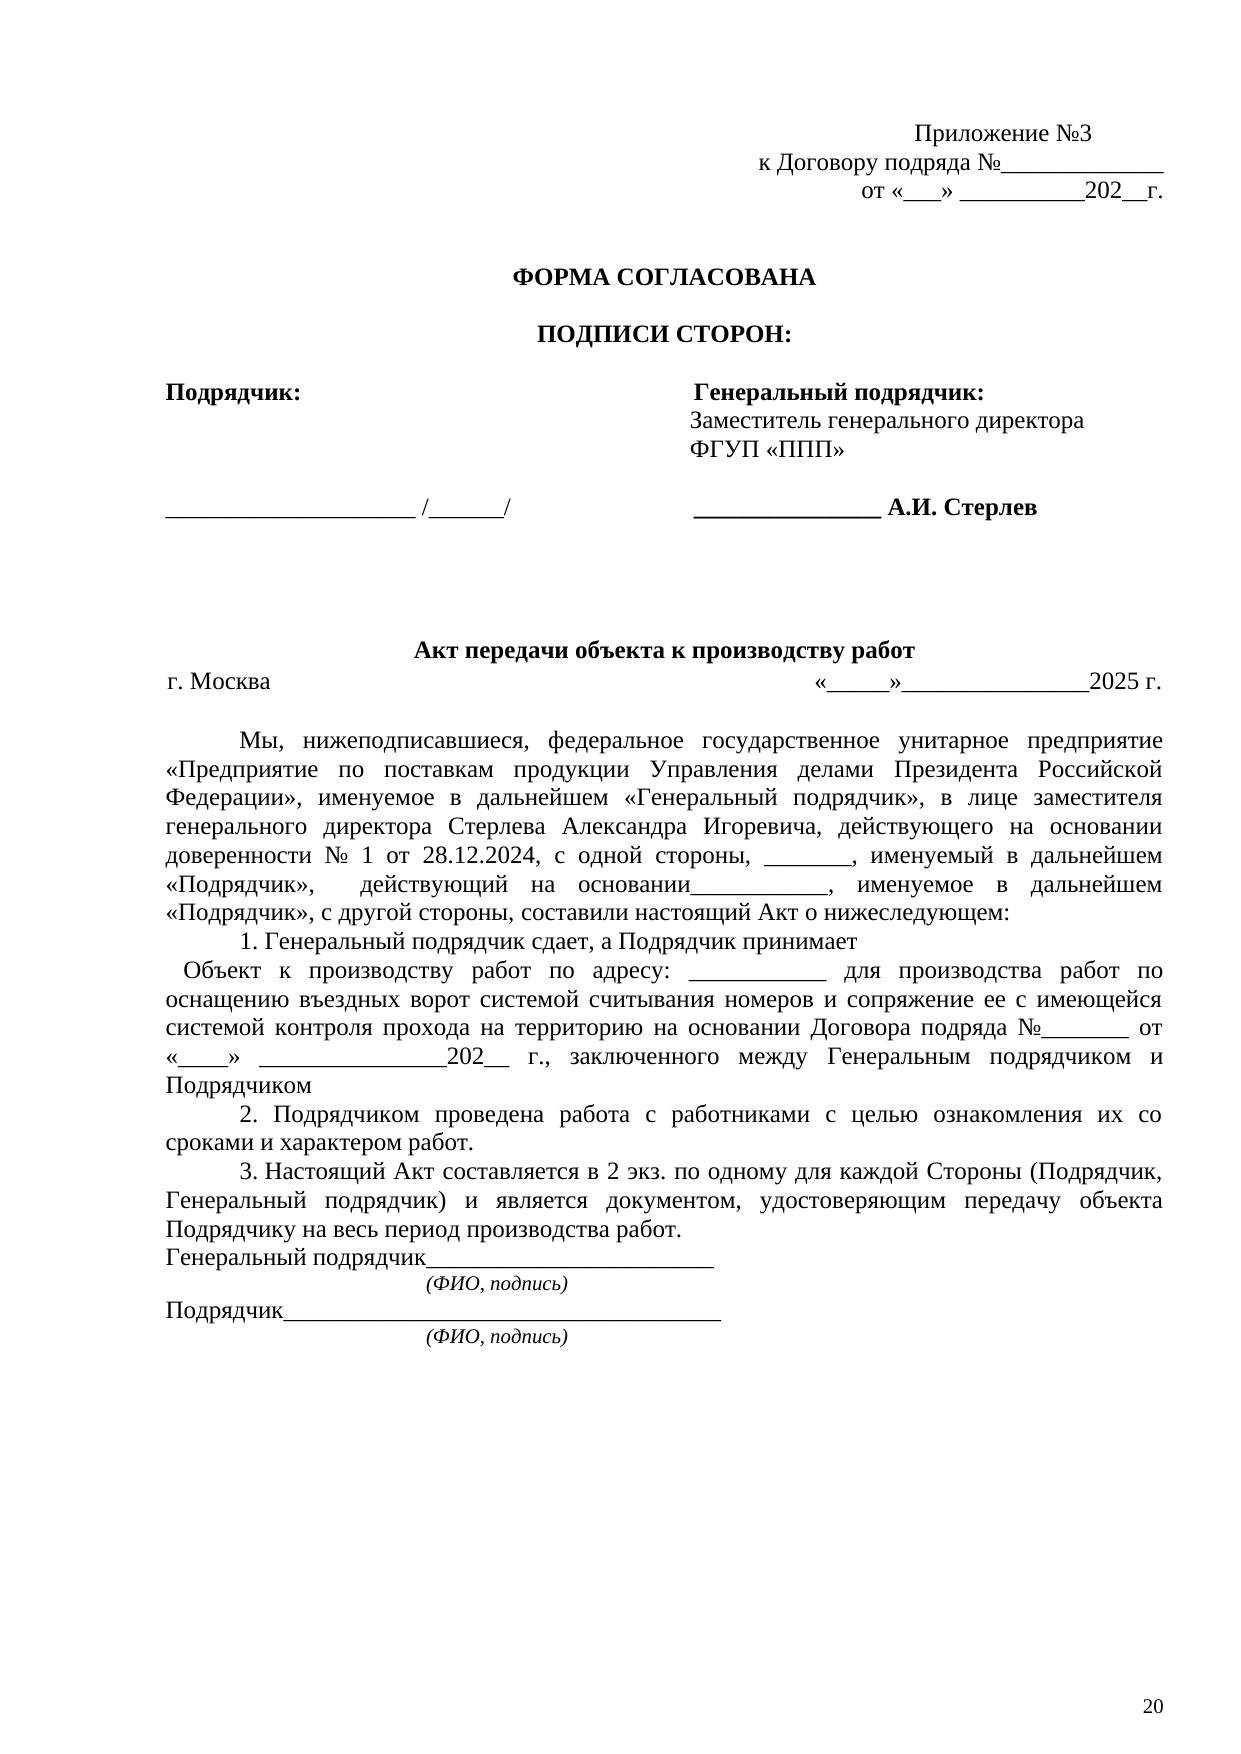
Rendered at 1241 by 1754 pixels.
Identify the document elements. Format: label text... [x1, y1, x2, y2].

text 1. Генеральный подрядчик сдает, а Подрядчик принимает [165, 926, 1163, 955]
text Приложение №3 [165, 118, 1163, 147]
text Генеральный подрядчик_______________________ [165, 1242, 1163, 1271]
text 3. Настоящий Акт составляется в 2 экз. по одному для каждой Стороны (Подрядчик, Генеральный подрядчик) и является документом, удостоверяющим передачу объекта Подрядчику на весь период производства работ. [165, 1156, 1163, 1242]
table_header г. Москва [165, 664, 664, 696]
text к Договору подряда №_____________ [165, 147, 1163, 176]
table_header ФОРМА СОГЛАСОВАНА [154, 262, 1175, 319]
text Акт передачи объекта к производству работ [165, 636, 1163, 664]
table_cell Подрядчик: ____________________ /______/ [154, 377, 682, 636]
table_header «_____»_______________2025 г. [664, 664, 1163, 696]
text (ФИО, подпись) [165, 1324, 1163, 1348]
text Подрядчик___________________________________ [165, 1295, 1163, 1324]
text (ФИО, подпись) [165, 1271, 1163, 1295]
text Объект к производству работ по адресу: ___________ для производства работ по оснащению въездных ворот системой считывания номеров и сопряжение ее с имеющейся системой контроля прохода на территорию на основании Договора подряда №_______ от «____» _______________202__ г., заключенного между Генеральным подрядчиком и Подрядчиком [165, 955, 1163, 1099]
table_cell ПОДПИСИ СТОРОН: [154, 319, 1175, 377]
text 2. Подрядчиком проведена работа с работниками с целью ознакомления их со сроками и характером работ. [165, 1099, 1163, 1156]
text от «___» __________202__г. [165, 176, 1163, 204]
table_cell Генеральный подрядчик: Заместитель генерального директора ФГУП «ППП» _______________ А.И. Стерлев [682, 377, 1175, 636]
text Мы, нижеподписавшиеся, федеральное государственное унитарное предприятие «Предприятие по поставкам продукции Управления делами Президента Российской Федерации», именуемое в дальнейшем «Генеральный подрядчик», в лице заместителя генерального директора Стерлева Александра Игоревича, действующего на основании доверенности № 1 от 28.12.2024, с одной стороны, _______, именуемый в дальнейшем «Подрядчик», действующий на основании___________, именуемое в дальнейшем «Подрядчик», с другой стороны, составили настоящий Акт о нижеследующем: [165, 725, 1163, 926]
